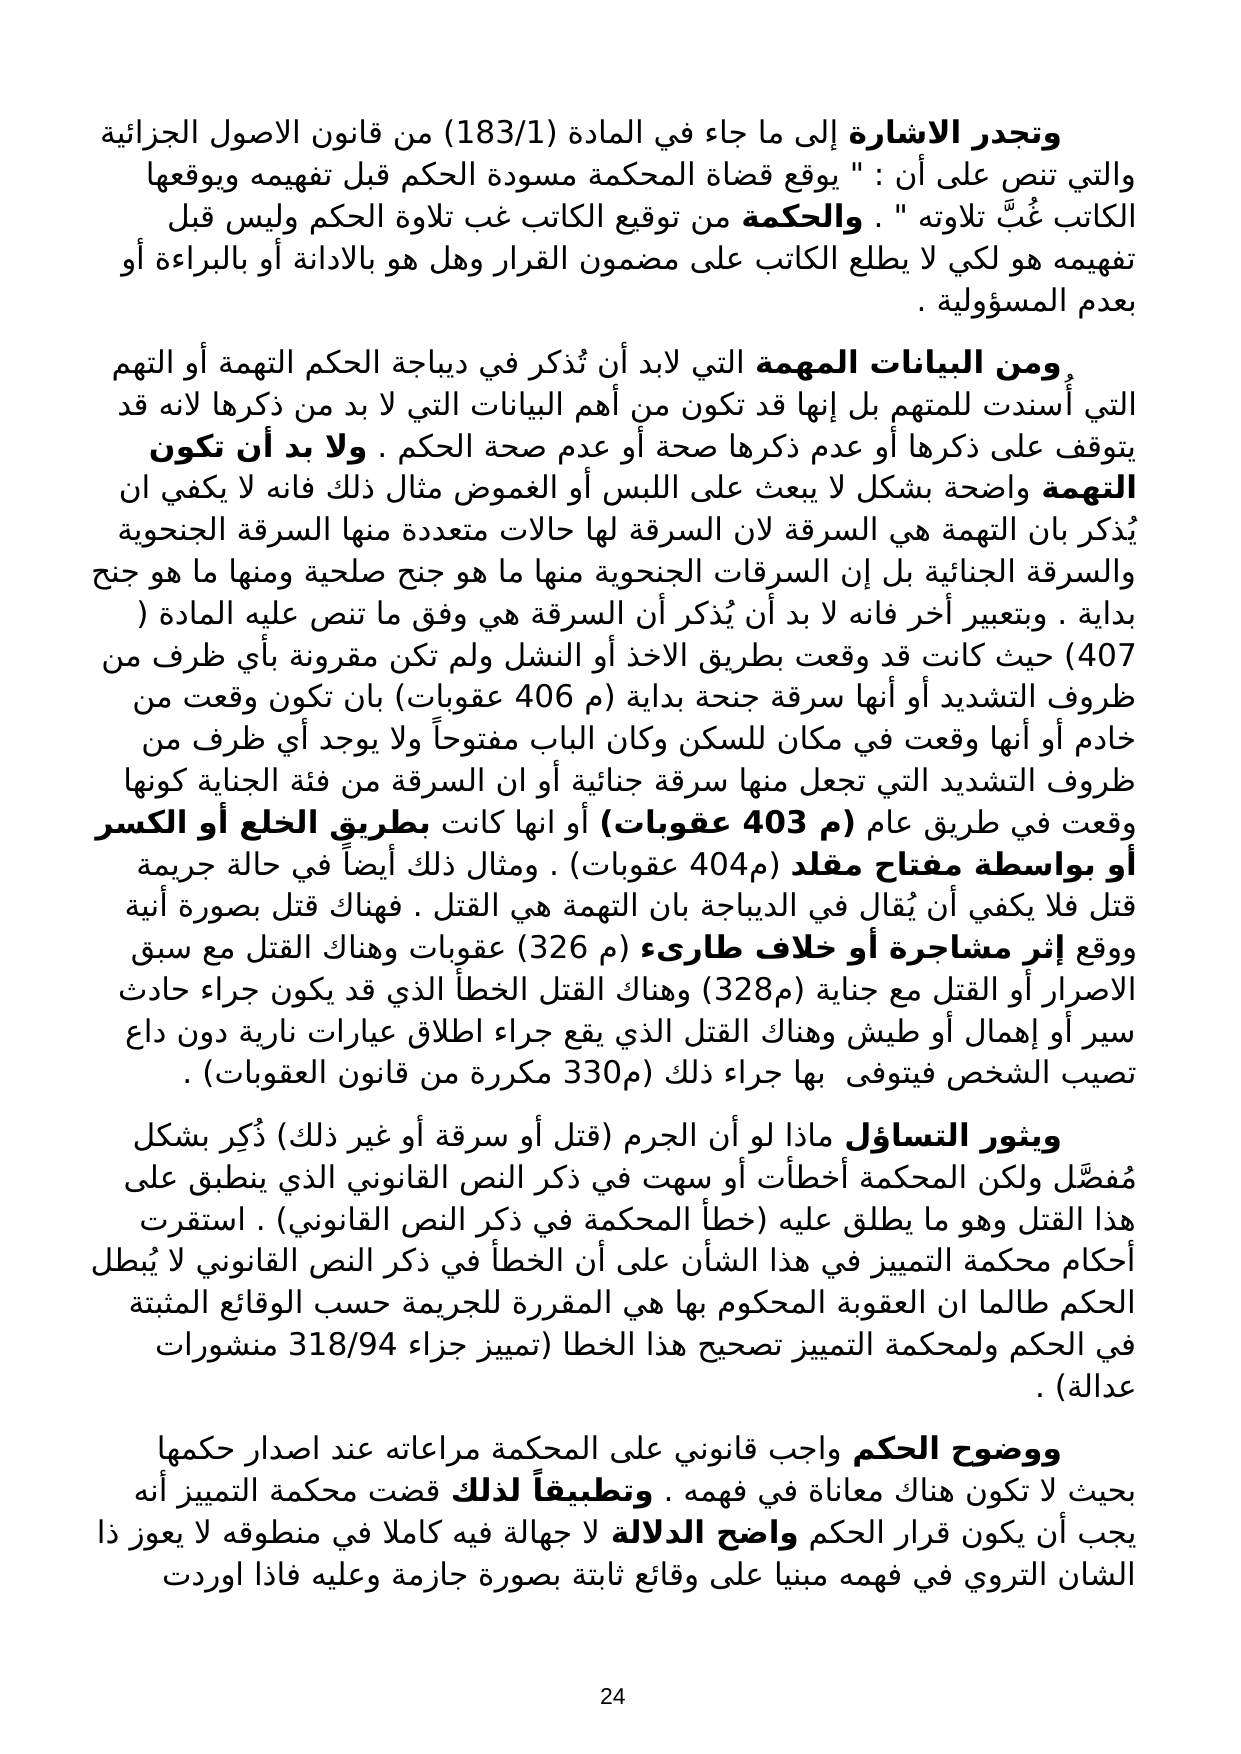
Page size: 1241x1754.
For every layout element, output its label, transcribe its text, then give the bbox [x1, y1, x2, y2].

text ويثور التساؤل ماذا لو أن الجرم (قتل أو سرقة أو غير ذلك) ذُكِر بشكل مُفصَّل ولكن المحكمة أخطأت أو سهت في ذكر النص القانوني الذي ينطبق على هذا القتل وهو ما يطلق عليه (خطأ المحكمة في ذكر النص القانوني) . استقرت أحكام محكمة التمييز في هذا الشأن على أن الخطأ في ذكر النص القانوني لا يُبطل الحكم طالما ان العقوبة المحكوم بها هي المقررة للجريمة حسب الوقائع المثبتة في الحكم ولمحكمة التمييز تصحيح هذا الخطا (تمييز جزاء 318/94 منشورات عدالة) . [89, 1117, 1137, 1404]
text ومن البيانات المهمة التي لابد أن تُذكر في ديباجة الحكم التهمة أو التهم التي أُسندت للمتهم بل إنها قد تكون من أهم البيانات التي لا بد من ذكرها لانه قد يتوقف على ذكرها أو عدم ذكرها صحة أو عدم صحة الحكم . ولا بد أن تكون التهمة واضحة بشكل لا يبعث على اللبس أو الغموض مثال ذلك فانه لا يكفي ان يُذكر بان التهمة هي السرقة لان السرقة لها حالات متعددة منها السرقة الجنحوية والسرقة الجنائية بل إن السرقات الجنحوية منها ما هو جنح صلحية ومنها ما هو جنح بداية . وبتعبير أخر فانه لا بد أن يُذكر أن السرقة هي وفق ما تنص عليه المادة (407) حيث كانت قد وقعت بطريق الاخذ أو النشل ولم تكن مقرونة بأي ظرف من ظروف التشديد أو أنها سرقة جنحة بداية (م 406 عقوبات) بان تكون وقعت من خادم أو أنها وقعت في مكان للسكن وكان الباب مفتوحاً ولا يوجد أي ظرف من ظروف التشديد التي تجعل منها سرقة جنائية أو ان السرقة من فئة الجناية كونها وقعت في طريق عام (م 403 عقوبات) أو انها كانت بطريق الخلع أو الكسر أو بواسطة مفتاح مقلد (م404 عقوبات) . ومثال ذلك أيضاً في حالة جريمة قتل فلا يكفي أن يُقال في الديباجة بان التهمة هي القتل . فهناك قتل بصورة أنية ووقع إثر مشاجرة أو خلاف طارىء (م 326) عقوبات وهناك القتل مع سبق الاصرار أو القتل مع جناية (م328) وهناك القتل الخطأ الذي قد يكون جراء حادث سير أو إهمال أو طيش وهناك القتل الذي يقع جراء اطلاق عيارات نارية دون داع تصيب الشخص فيتوفى بها جراء ذلك (م330 مكررة من قانون العقوبات) . [89, 344, 1137, 1091]
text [89, 1431, 1137, 1592]
text وتجدر الاشارة إلى ما جاء في المادة (183/1) من قانون الاصول الجزائية والتي تنص على أن : " يوقع قضاة المحكمة مسودة الحكم قبل تفهيمه ويوقعها الكاتب غُبَّ تلاوته " . والحكمة من توقيع الكاتب غب تلاوة الحكم وليس قبل تفهيمه هو لكي لا يطلع الكاتب على مضمون القرار وهل هو بالادانة أو بالبراءة أو بعدم المسؤولية . [89, 115, 1137, 318]
